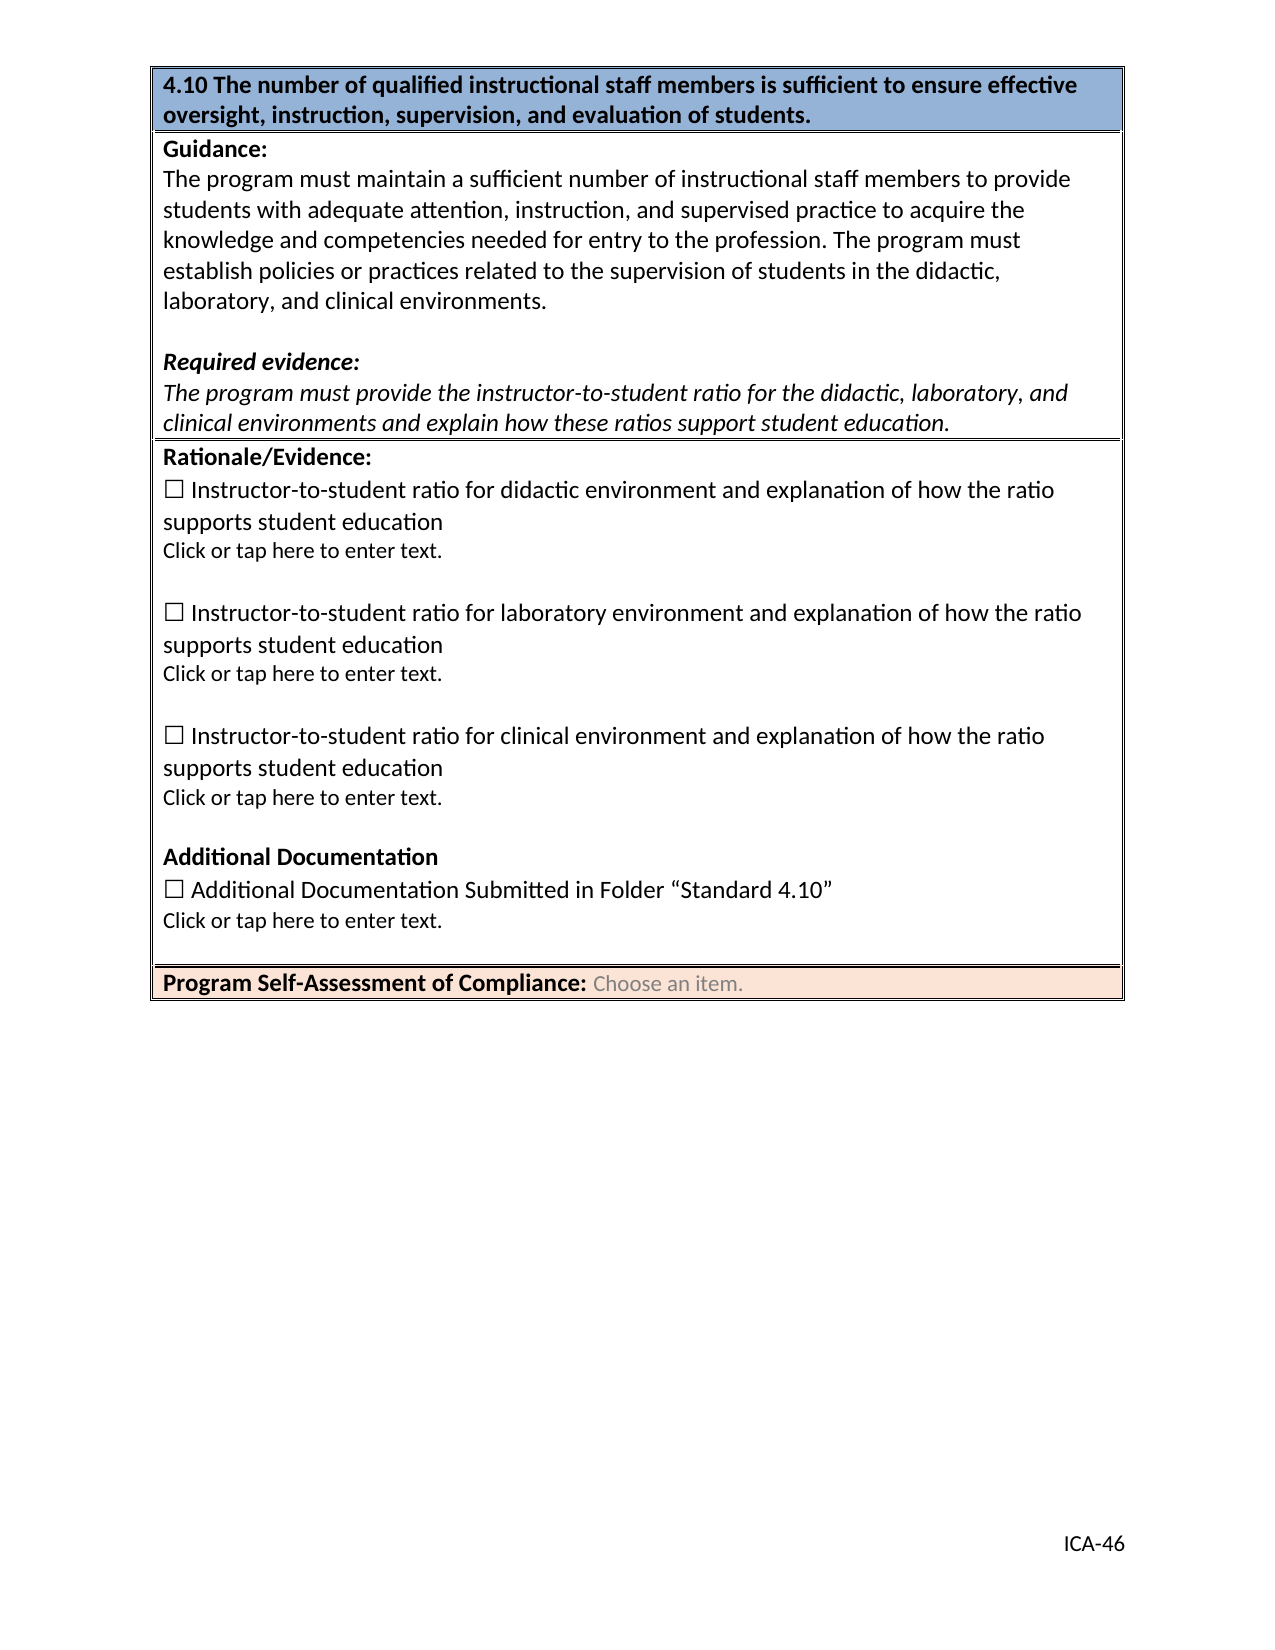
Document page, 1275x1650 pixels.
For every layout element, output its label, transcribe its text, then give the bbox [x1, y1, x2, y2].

table_cell Guidance: The program must maintain a sufficient number of instructional staff members to provide students with adequate attention, instruction, and supervised practice to acquire the knowledge and competencies needed for entry to the profession. The program must establish policies or practices related to the supervision of students in the didactic, laboratory, and clinical environments. Required evidence: The program must provide the instructor-to-student ratio for the didactic, laboratory, and clinical environments and explain how these ratios support student education. [153, 130, 1122, 438]
table_cell Program Self-Assessment of Compliance: [152, 964, 1123, 998]
table_cell Rationale/Evidence: Instructor-to-student ratio for didactic environment and explanation of how the ratio supports student education Instructor-to-student ratio for laboratory environment and explanation of how the ratio supports student education Instructor-to-student ratio for clinical environment and explanation of how the ratio supports student education Additional Documentation Additional Documentation Submitted in Folder “Standard 4.10” [152, 438, 1123, 964]
table_header 4.10 The number of qualified instructional staff members is sufficient to ensure effective oversight, instruction, supervision, and evaluation of students. [153, 69, 1122, 130]
